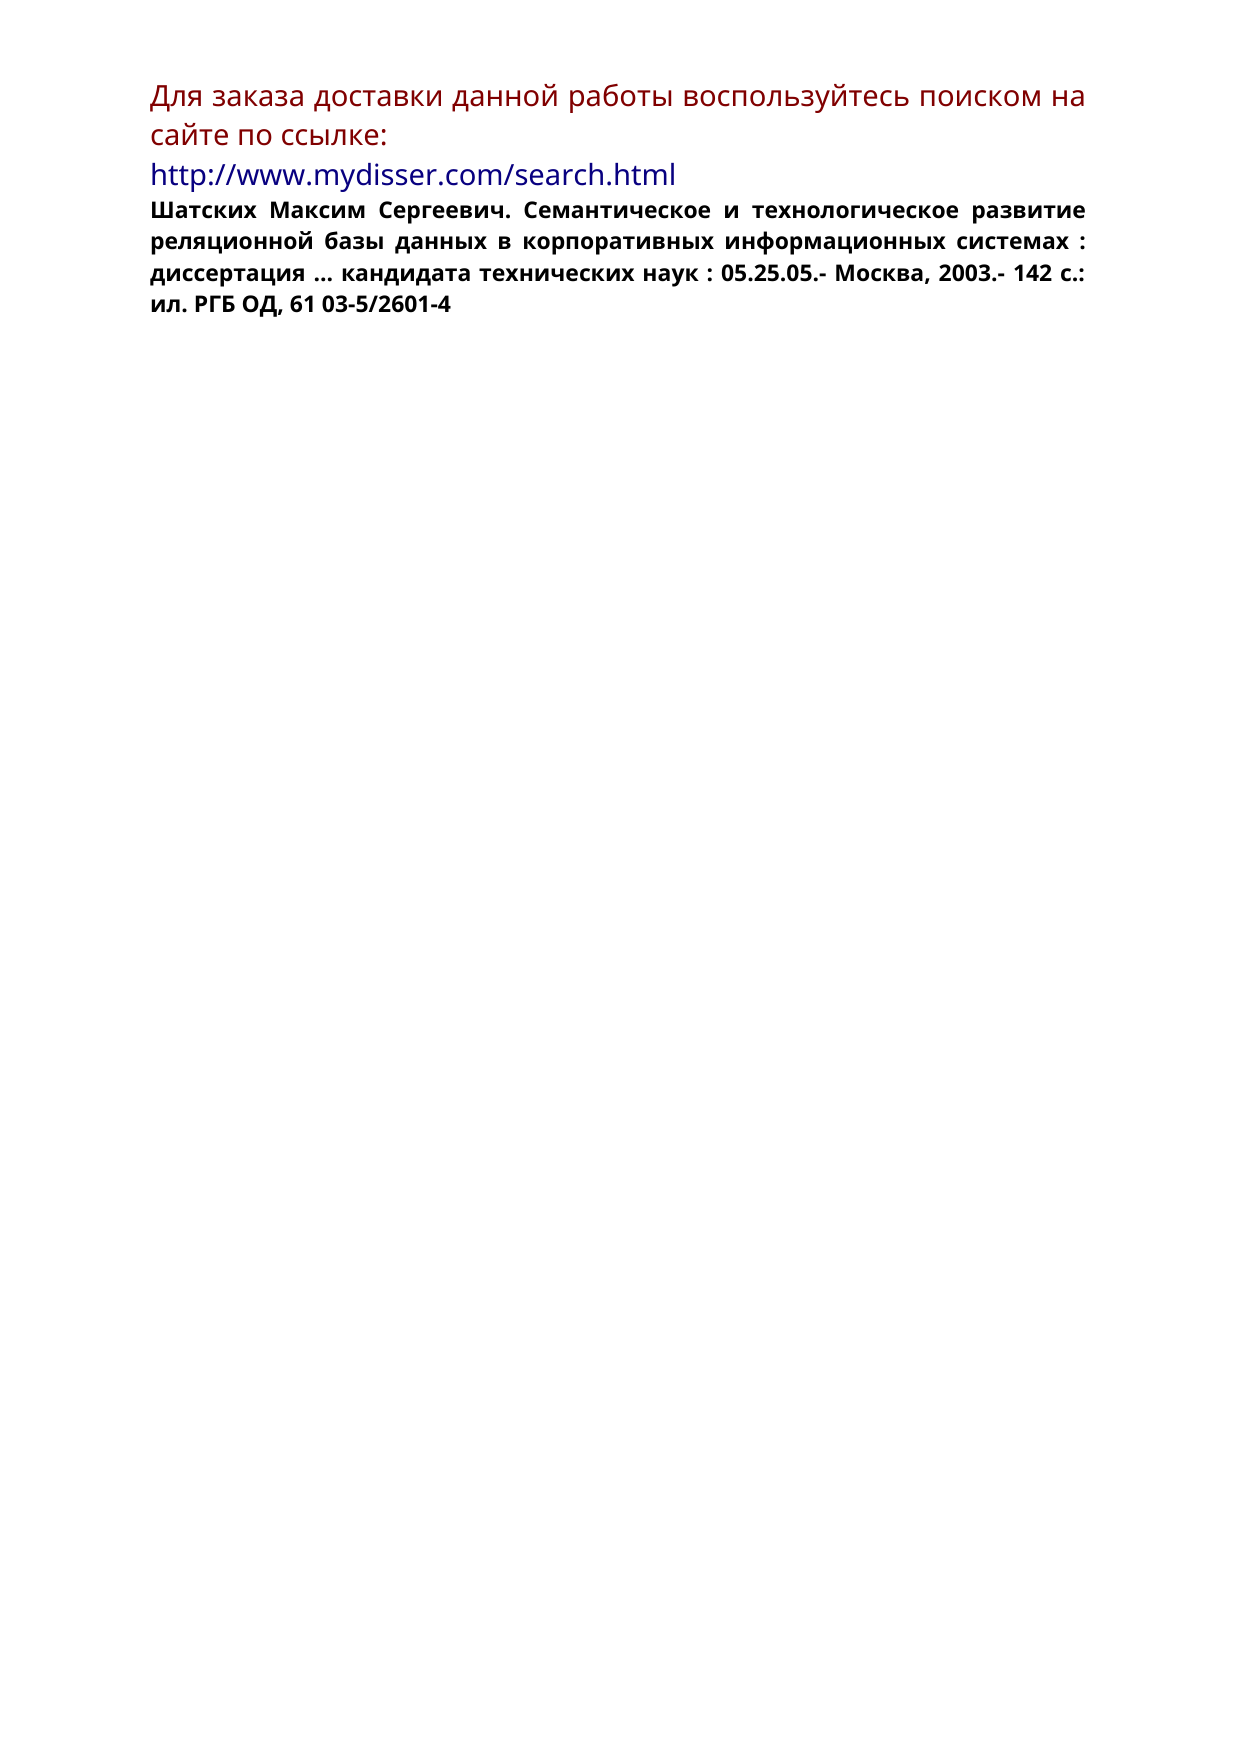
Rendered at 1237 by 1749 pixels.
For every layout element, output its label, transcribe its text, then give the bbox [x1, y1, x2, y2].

text Шатских Максим Сергеевич. Семантическое и технологическое развитие реляционной базы данных в корпоративных информационных системах : диссертация ... кандидата технических наук : 05.25.05.- Москва, 2003.- 142 с.: ил. РГБ ОД, 61 03-5/2601-4 [150, 194, 1086, 319]
